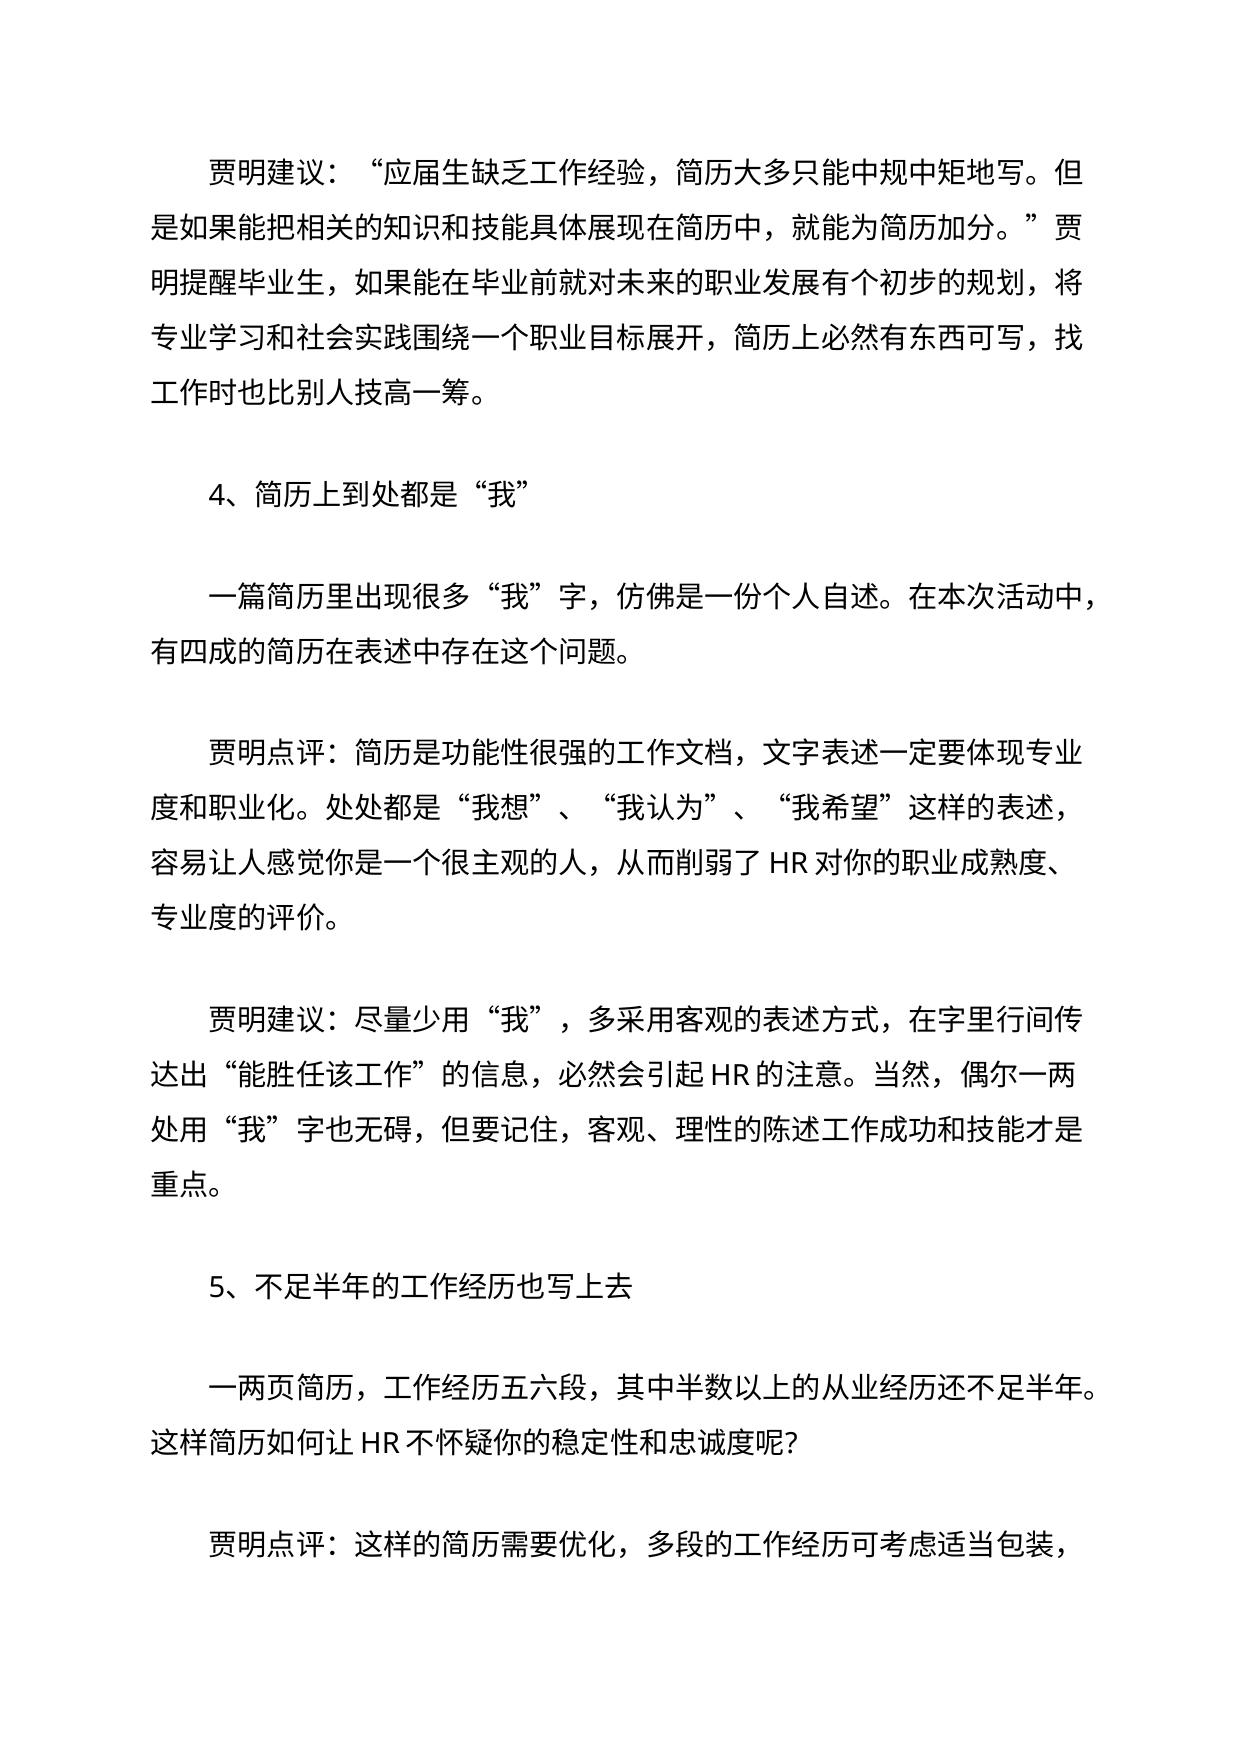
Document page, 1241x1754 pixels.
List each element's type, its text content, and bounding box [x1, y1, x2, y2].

text 贾明建议：尽量少用“我”，多采用客观的表述方式，在字里行间传达出“能胜任该工作”的信息，必然会引起HR的注意。当然，偶尔一两处用“我”字也无碍，但要记住，客观、理性的陈述工作成功和技能才是重点。 [150, 997, 1090, 1204]
text 一两页简历，工作经历五六段，其中半数以上的从业经历还不足半年。这样简历如何让HR不怀疑你的稳定性和忠诚度呢? [150, 1365, 1090, 1462]
text 4、简历上到处都是“我” [150, 471, 1090, 514]
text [150, 1522, 1090, 1564]
text 贾明建议：“应届生缺乏工作经验，简历大多只能中规中矩地写。但是如果能把相关的知识和技能具体展现在简历中，就能为简历加分。”贾明提醒毕业生，如果能在毕业前就对未来的职业发展有个初步的规划，将专业学习和社会实践围绕一个职业目标展开，简历上必然有东西可写，找工作时也比别人技高一筹。 [150, 150, 1090, 412]
text 贾明点评：简历是功能性很强的工作文档，文字表述一定要体现专业度和职业化。处处都是“我想”、“我认为”、“我希望”这样的表述，容易让人感觉你是一个很主观的人，从而削弱了HR对你的职业成熟度、专业度的评价。 [150, 730, 1090, 937]
text 一篇简历里出现很多“我”字，仿佛是一份个人自述。在本次活动中，有四成的简历在表述中存在这个问题。 [150, 573, 1090, 671]
text 5、不足半年的工作经历也写上去 [150, 1263, 1090, 1306]
